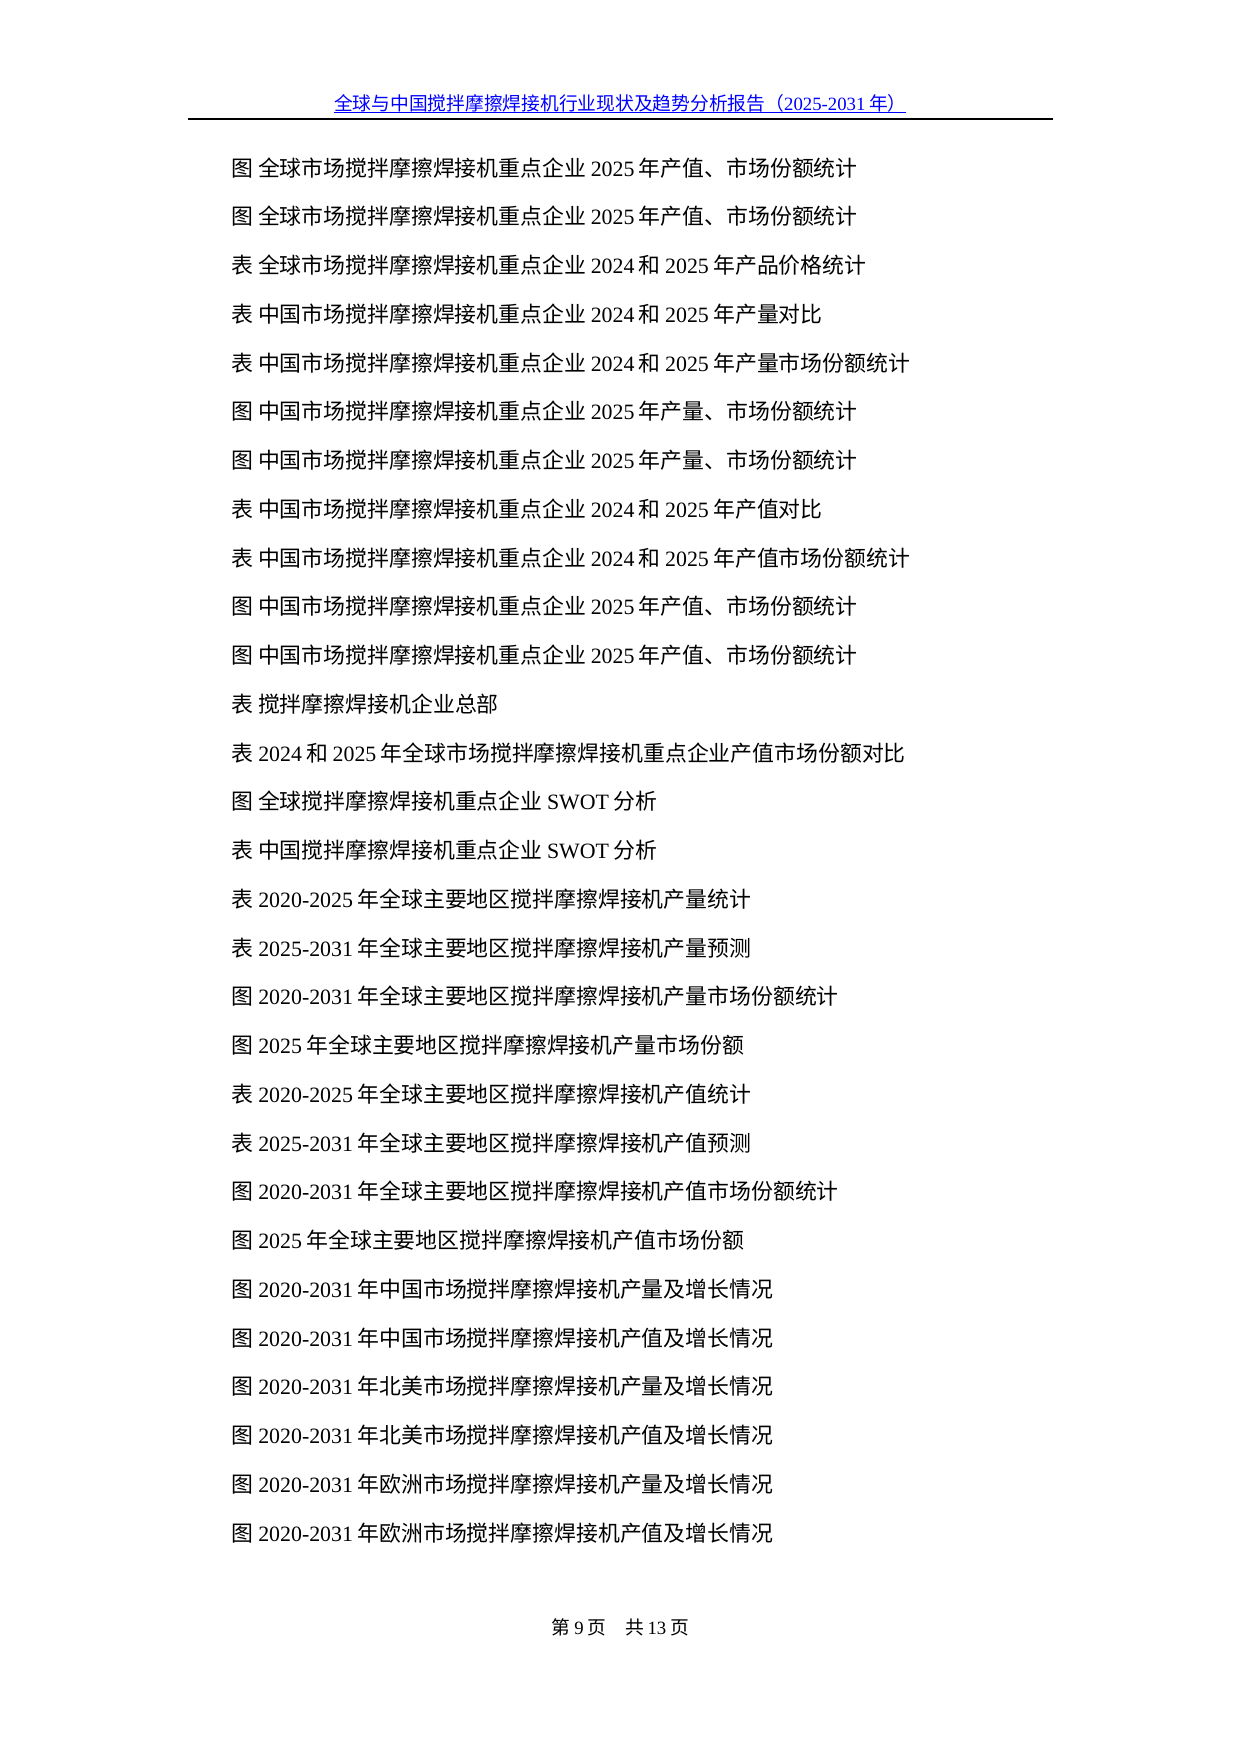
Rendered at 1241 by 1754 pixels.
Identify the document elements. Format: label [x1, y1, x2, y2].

text [187, 150, 1053, 1548]
